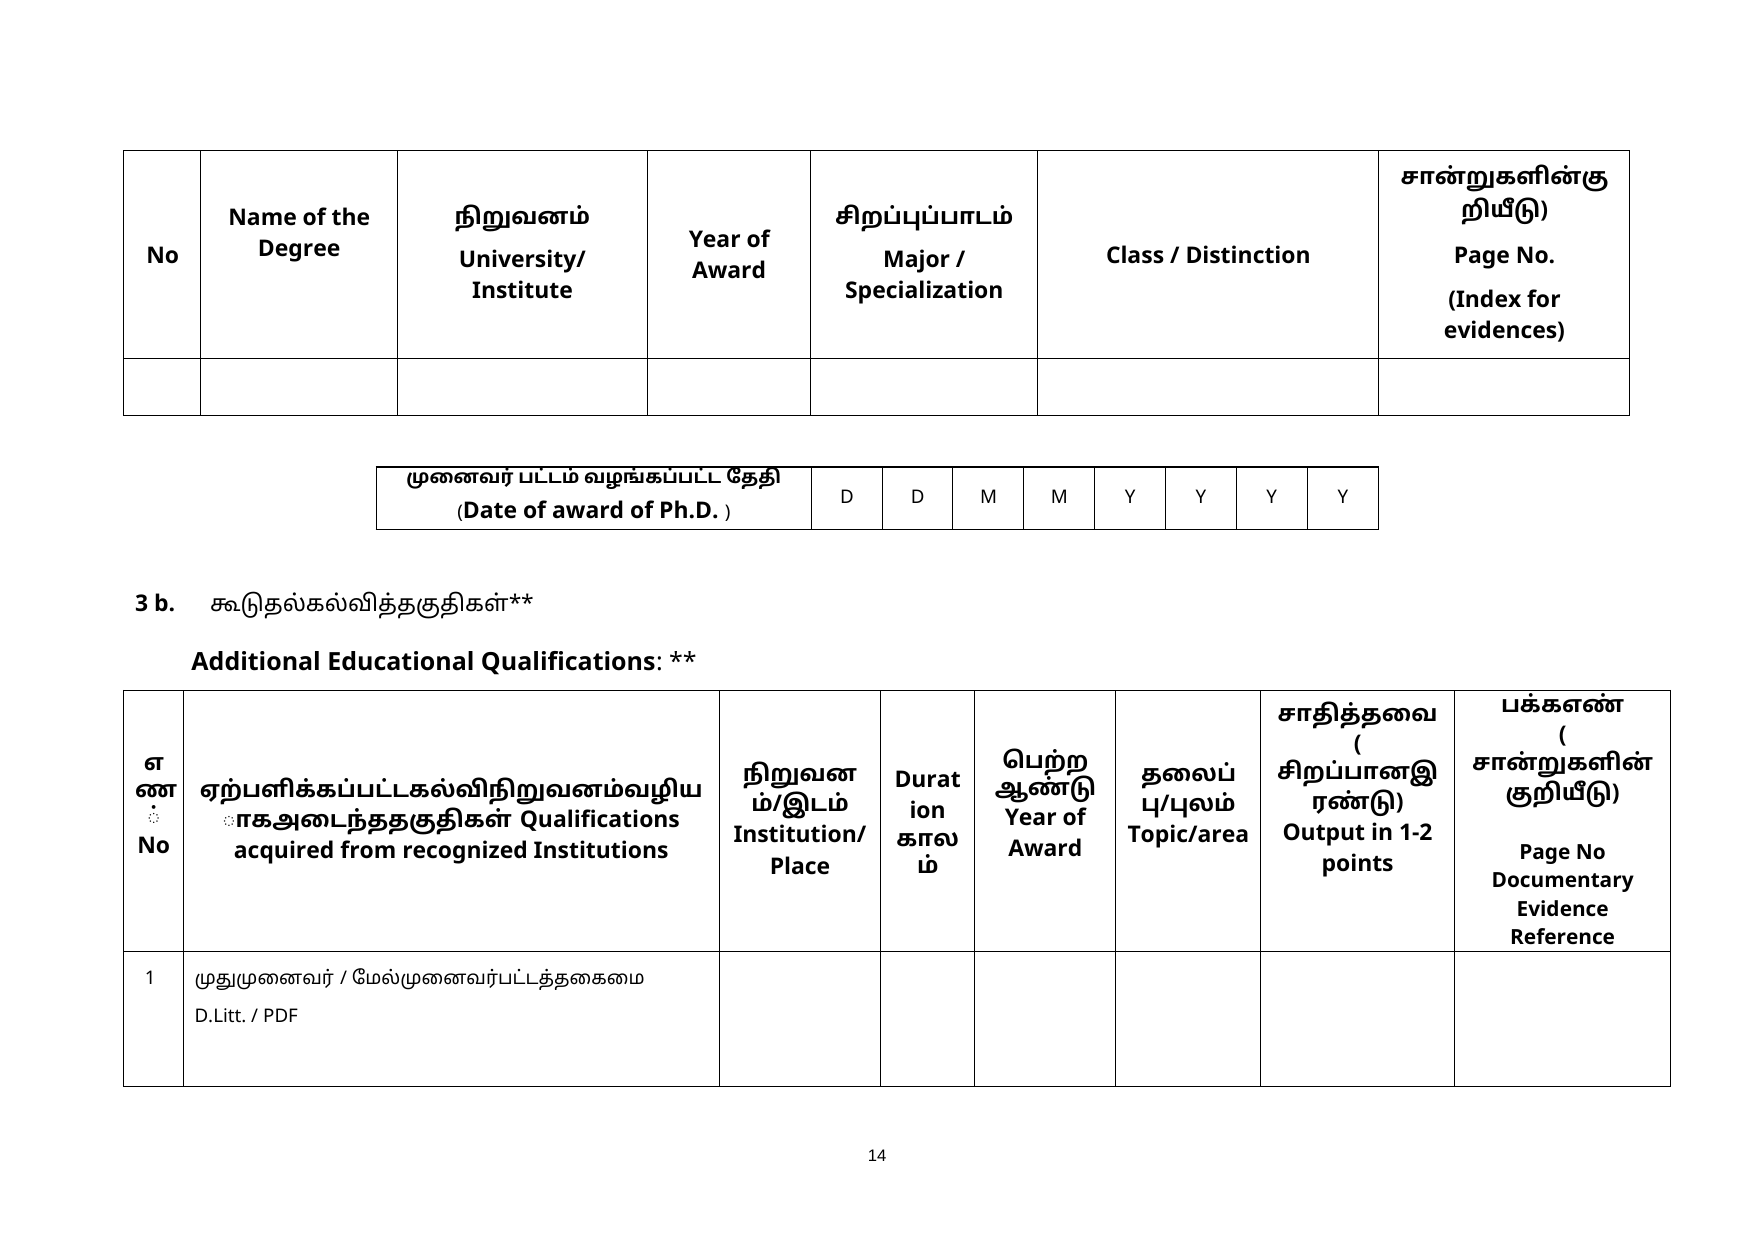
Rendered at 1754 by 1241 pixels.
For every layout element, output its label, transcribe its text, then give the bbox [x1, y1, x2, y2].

table_header Duration காலம் [881, 691, 974, 951]
table_header Y [1308, 468, 1378, 529]
table_header எண் No [124, 691, 183, 951]
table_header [398, 151, 647, 358]
table_cell [881, 952, 974, 1086]
table_header Y [1166, 468, 1236, 529]
table_cell [201, 359, 397, 415]
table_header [1379, 151, 1629, 358]
table_cell [124, 359, 200, 415]
table_cell [1379, 359, 1629, 415]
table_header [648, 151, 810, 358]
table_header Y [1095, 468, 1165, 529]
table_cell [1455, 952, 1670, 1086]
table_cell [975, 952, 1115, 1086]
table_header D [812, 468, 882, 529]
text 3 b. கூடுதல்கல்வித்தகுதிகள்** [135, 586, 1619, 618]
table_cell [1116, 952, 1260, 1086]
table_header ஏற்பளிக்கப்பட்டகல்விநிறுவனம்வழியாகஅடைந்ததகுதிகள் Qualifications acquired from recognized Institutions [184, 691, 719, 951]
table_header எண் No [124, 151, 200, 358]
table_cell [811, 359, 1037, 415]
text Additional Educational Qualifications: ** [191, 643, 1619, 677]
table_header பக்கஎண் (சான்றுகளின்குறியீடு) Page No Documentary Evidence Reference [1455, 691, 1670, 951]
table_cell 1 [124, 952, 183, 1086]
table_header M [1024, 468, 1094, 529]
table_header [811, 151, 1037, 358]
table_cell [720, 952, 880, 1086]
table_header Y [1237, 468, 1307, 529]
table_header சாதித்தவை (சிறப்பானஇரண்டு) Output in 1-2 points [1261, 691, 1454, 951]
table_cell முதுமுனைவர் / மேல்முனைவர்பட்டத்தகைமை D.Litt. / PDF [184, 952, 719, 1086]
table_header பெற்றஆண்டு Year of Award [975, 691, 1115, 951]
table_cell [648, 359, 810, 415]
table_cell [1038, 359, 1378, 415]
table_cell [398, 359, 647, 415]
table_cell [1261, 952, 1454, 1086]
table_header தலைப்பு/புலம் Topic/area [1116, 691, 1260, 951]
table_header D [883, 468, 952, 529]
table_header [201, 151, 397, 358]
table_header M [953, 468, 1023, 529]
table_header முனைவர் பட்டம் வழங்கப்பட்ட தேதி (Date of award of Ph.D. ) [377, 468, 811, 529]
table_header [1038, 151, 1378, 358]
table_header நிறுவனம்/இடம் Institution/ Place [720, 691, 880, 951]
